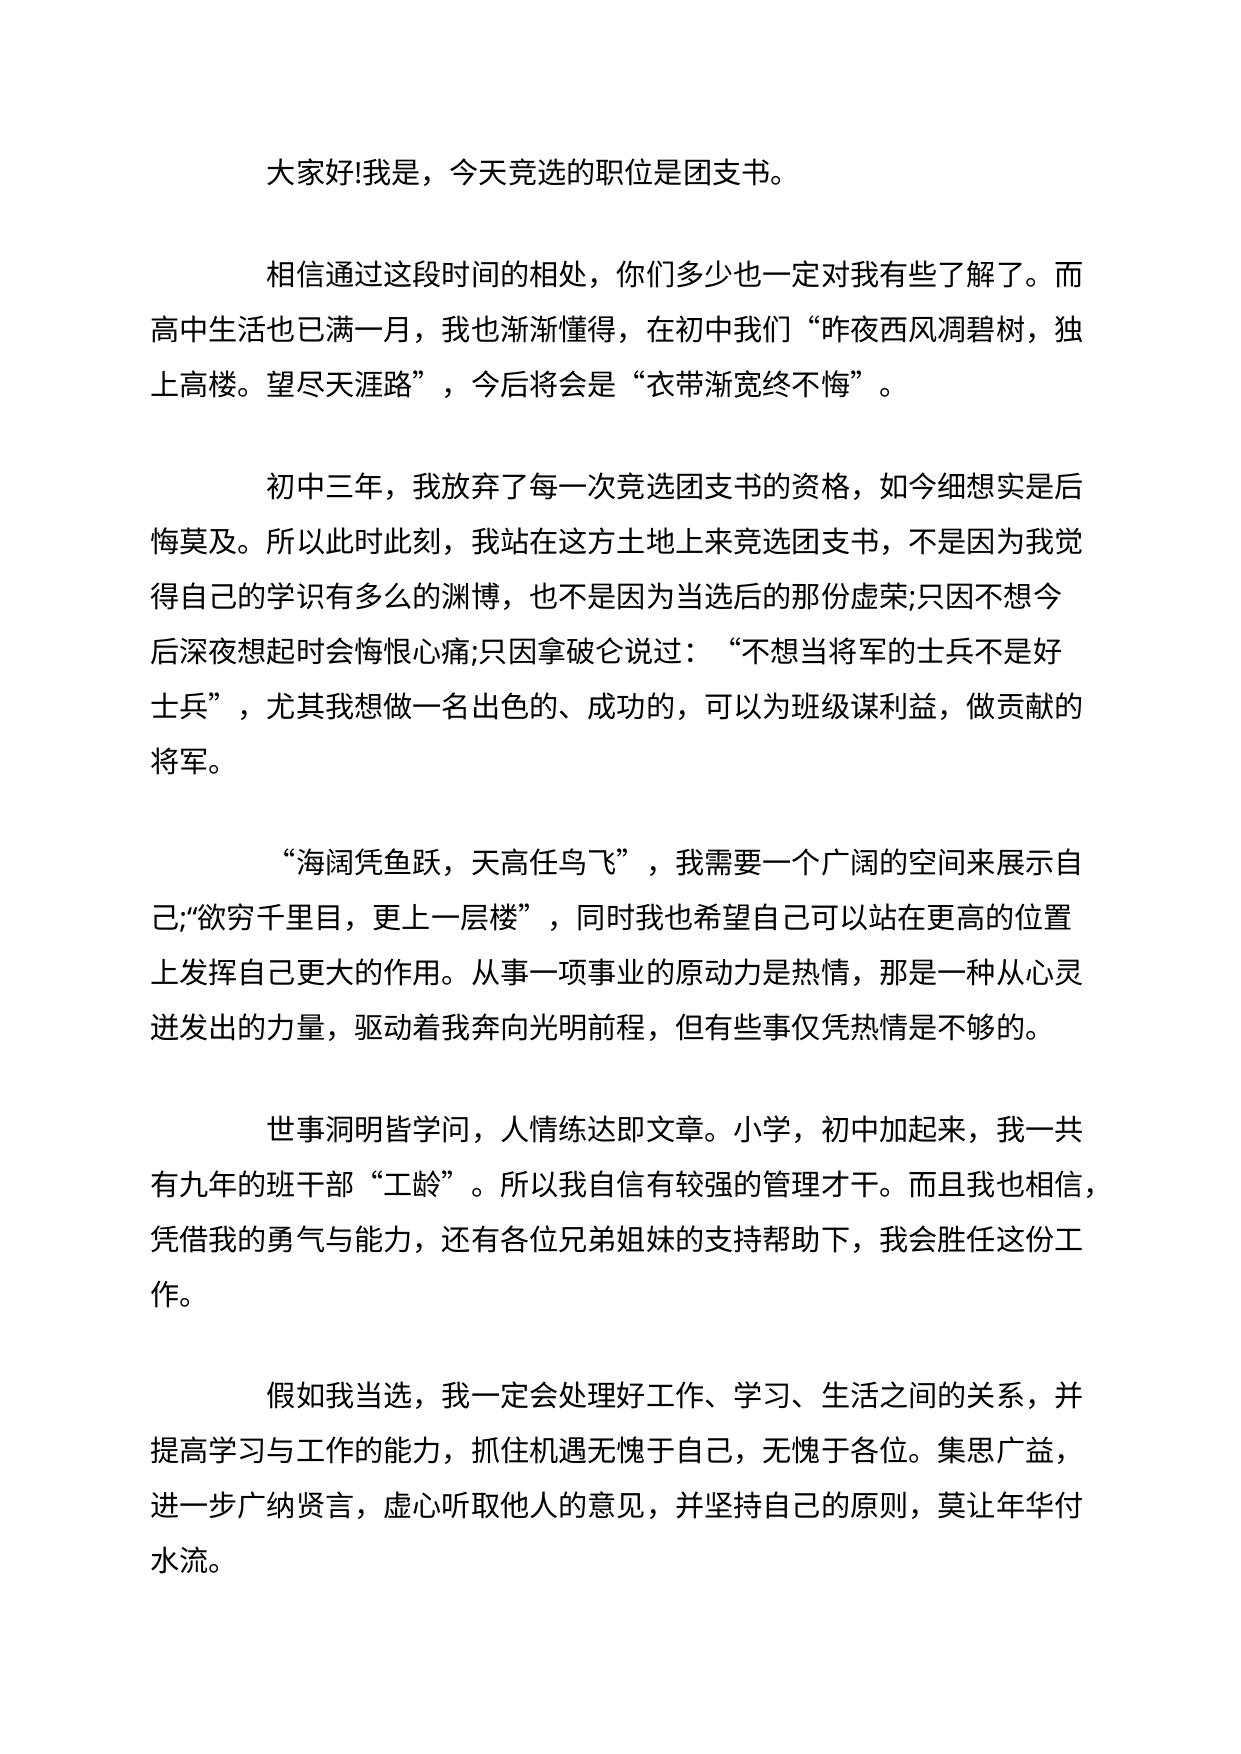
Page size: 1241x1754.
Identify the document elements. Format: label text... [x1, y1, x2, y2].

text 相信通过这段时间的相处，你们多少也一定对我有些了解了。而高中生活也已满一月，我也渐渐懂得，在初中我们“昨夜西风凋碧树，独上高楼。望尽天涯路”，今后将会是“衣带渐宽终不悔”。 [150, 252, 1090, 404]
text 大家好!我是，今天竞选的职位是团支书。 [150, 150, 1090, 192]
text “海阔凭鱼跃，天高任鸟飞”，我需要一个广阔的空间来展示自己;“欲穷千里目，更上一层楼”，同时我也希望自己可以站在更高的位置上发挥自己更大的作用。从事一项事业的原动力是热情，那是一种从心灵迸发出的力量，驱动着我奔向光明前程，但有些事仅凭热情是不够的。 [150, 840, 1090, 1047]
text 世事洞明皆学问，人情练达即文章。小学，初中加起来，我一共有九年的班干部“工龄”。所以我自信有较强的管理才干。而且我也相信，凭借我的勇气与能力，还有各位兄弟姐妹的支持帮助下，我会胜任这份工作。 [150, 1107, 1090, 1313]
text 假如我当选，我一定会处理好工作、学习、生活之间的关系，并提高学习与工作的能力，抓住机遇无愧于自己，无愧于各位。集思广益，进一步广纳贤言，虚心听取他人的意见，并坚持自己的原则，莫让年华付水流。 [150, 1373, 1090, 1580]
text 初中三年，我放弃了每一次竞选团支书的资格，如今细想实是后悔莫及。所以此时此刻，我站在这方土地上来竞选团支书，不是因为我觉得自己的学识有多么的渊博，也不是因为当选后的那份虚荣;只因不想今后深夜想起时会悔恨心痛;只因拿破仑说过：“不想当将军的士兵不是好士兵”，尤其我想做一名出色的、成功的，可以为班级谋利益，做贡献的将军。 [150, 463, 1090, 781]
